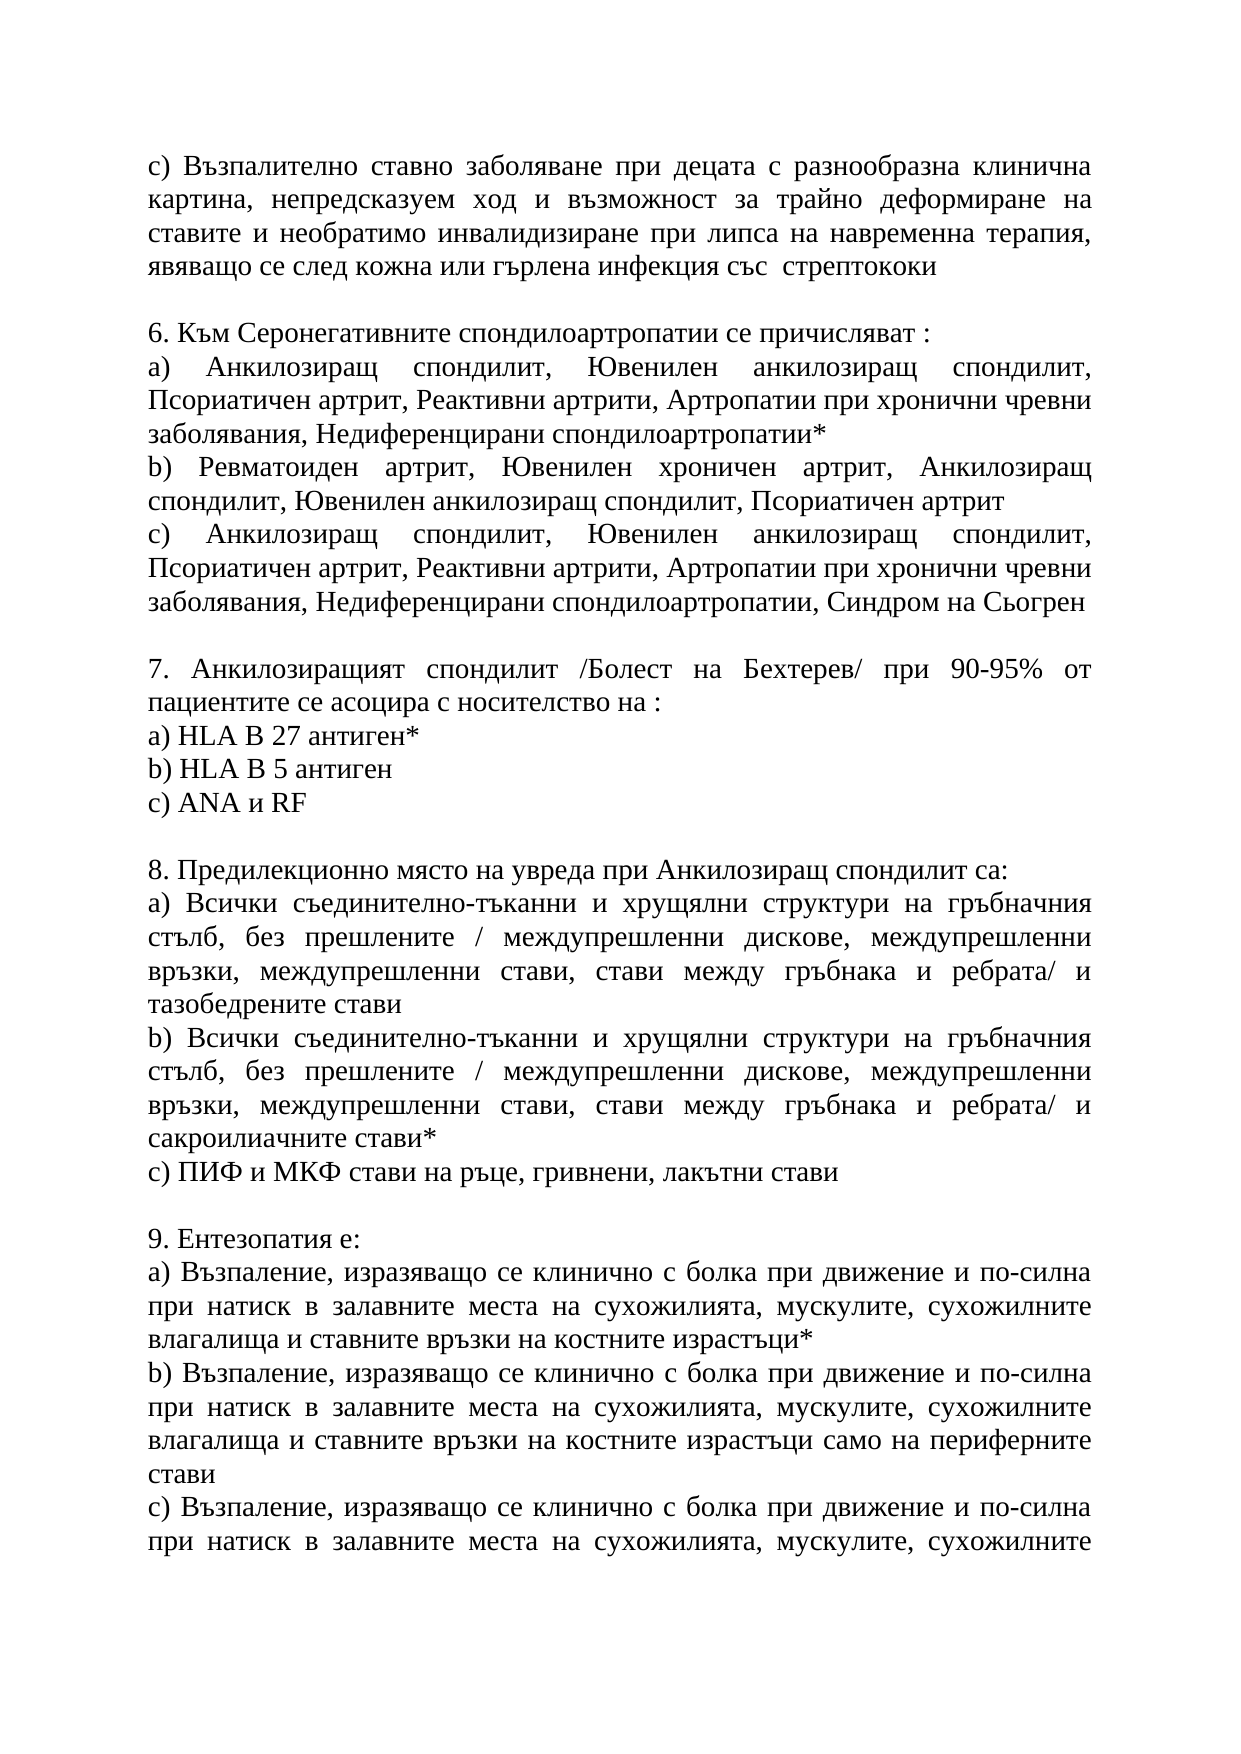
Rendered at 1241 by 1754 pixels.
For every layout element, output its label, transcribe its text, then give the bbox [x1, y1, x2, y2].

text b) Всички съединително-тъканни и хрущялни структури на гръбначния стълб, без прешлените / междупрешленни дискове, междупрешленни връзки, междупрешленни стави, стави между гръбнака и ребрата/ и сакроилиачните стави* [148, 1020, 1093, 1154]
text c) ANA и RF [148, 785, 1093, 818]
text c) ПИФ и МКФ стави на ръце, гривнени, лакътни стави [148, 1154, 1093, 1187]
text c) Анкилозиращ спондилит, Ювенилен анкилозиращ спондилит, Псориатичен артрит, Реактивни артрити, Артропатии при хронични чревни заболявания, Недиференцирани спондилоартропатии, Синдром на Сьогрен [148, 517, 1093, 617]
text b) Ревматоиден артрит, Ювенилен хроничен артрит, Анкилозиращ спондилит, Ювенилен анкилозиращ спондилит, Псориатичен артрит [148, 449, 1093, 517]
text c) Възпалително ставно заболяване при децата с разнообразна клинична картина, непредсказуем ход и възможност за трайно деформиране на ставите и необратимо инвалидизиране при липса на навременна терапия, явяващо се след кожна или гърлена инфекция със стрептококи [148, 148, 1093, 282]
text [148, 1489, 1093, 1556]
text a) Възпаление, изразяващо се клинично с болка при движение и по-силна при натиск в залавните места на сухожилията, мускулите, сухожилните влагалища и ставните връзки на костните израстъци* [148, 1254, 1093, 1355]
text 8. Предилекционно място на увреда при Анкилозиращ спондилит са: [148, 852, 1093, 886]
text b) HLA B 5 антиген [148, 751, 1093, 785]
text a) Анкилозиращ спондилит, Ювенилен анкилозиращ спондилит, Псориатичен артрит, Реактивни артрити, Артропатии при хронични чревни заболявания, Недиференцирани спондилоартропатии* [148, 349, 1093, 449]
text 7. Анкилозиращият спондилит /Болест на Бехтерев/ при 90-95% от пациентите се асоцира с носителство на : [148, 651, 1093, 718]
text 9. Ентезопатия е: [148, 1221, 1093, 1254]
text a) HLA B 27 антиген* [148, 718, 1093, 751]
text b) Възпаление, изразяващо се клинично с болка при движение и по-силна при натиск в залавните места на сухожилията, мускулите, сухожилните влагалища и ставните връзки на костните израстъци само на периферните стави [148, 1355, 1093, 1489]
text a) Всички съединително-тъканни и хрущялни структури на гръбначния стълб, без прешлените / междупрешленни дискове, междупрешленни връзки, междупрешленни стави, стави между гръбнака и ребрата/ и тазобедрените стави [148, 886, 1093, 1020]
text 6. Към Серонегативните спондилоартропатии се причисляват : [148, 315, 1093, 349]
